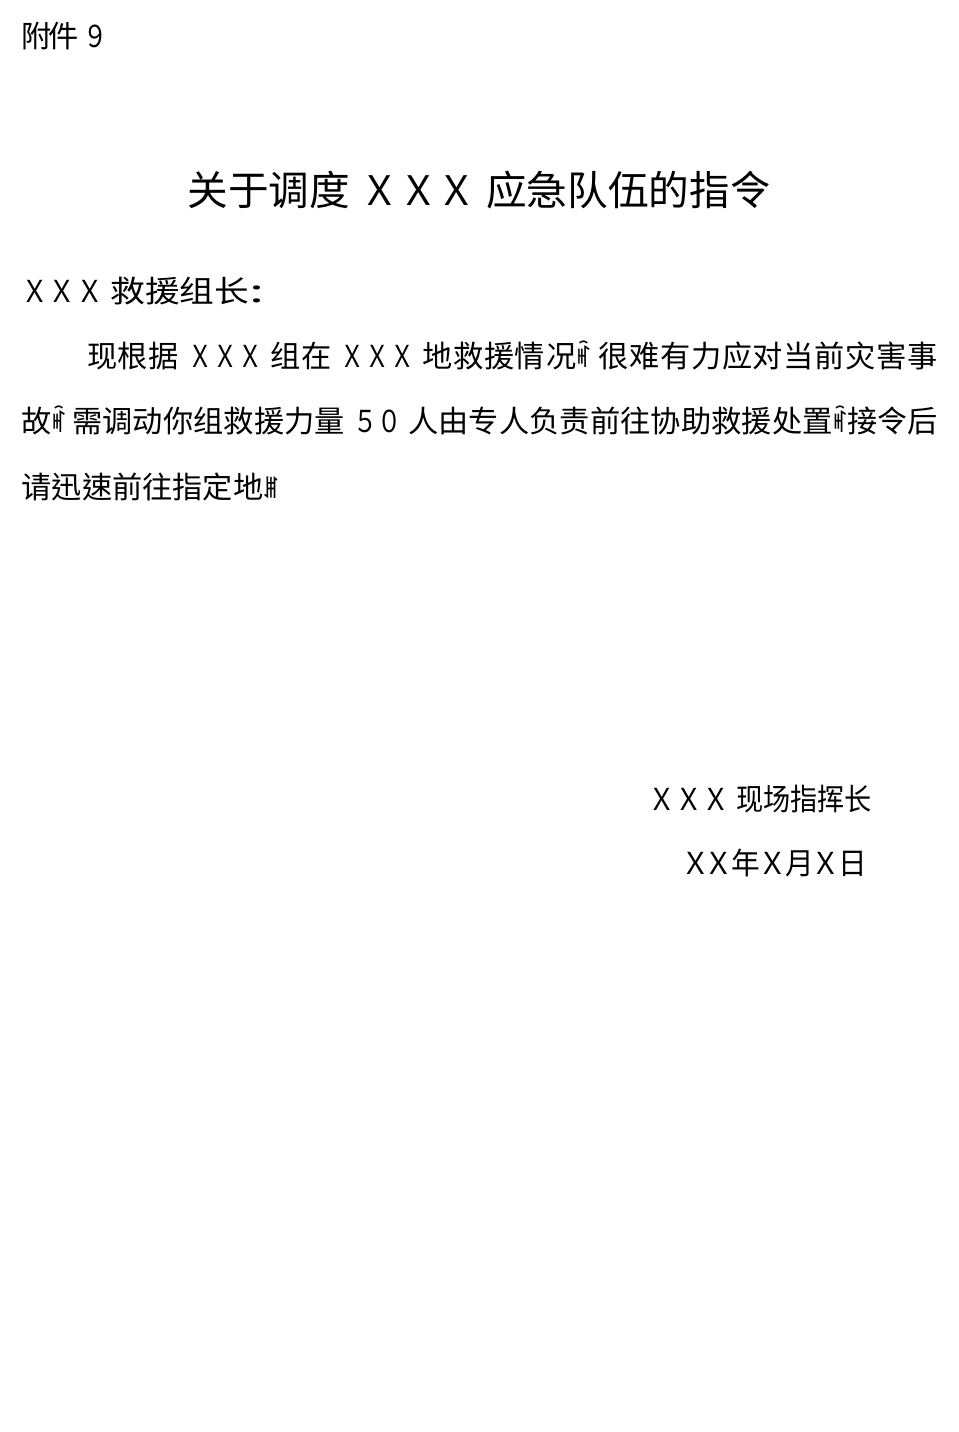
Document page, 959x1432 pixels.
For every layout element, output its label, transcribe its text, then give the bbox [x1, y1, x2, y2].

text ＸＸ 年 Ｘ 月 Ｘ 日 [8, 842, 872, 883]
text ＸＸＸ 救援组长: [21, 271, 954, 312]
text 现根据 ＸＸＸ 组在 ＸＸＸ 地救援情况ꎬ 很难有力应对当前灾害事故ꎬ 需调动你组救援力量 ５０ 人由专人负责前往协助救援处置ꎬ接令后请迅速前往指定地ꎮ [21, 335, 938, 508]
text 附件 ９ [21, 16, 113, 57]
text ＸＸＸ 现场指挥长 [8, 778, 872, 819]
subtitle 关于调度 ＸＸＸ 应急队伍的指令 [187, 162, 954, 217]
